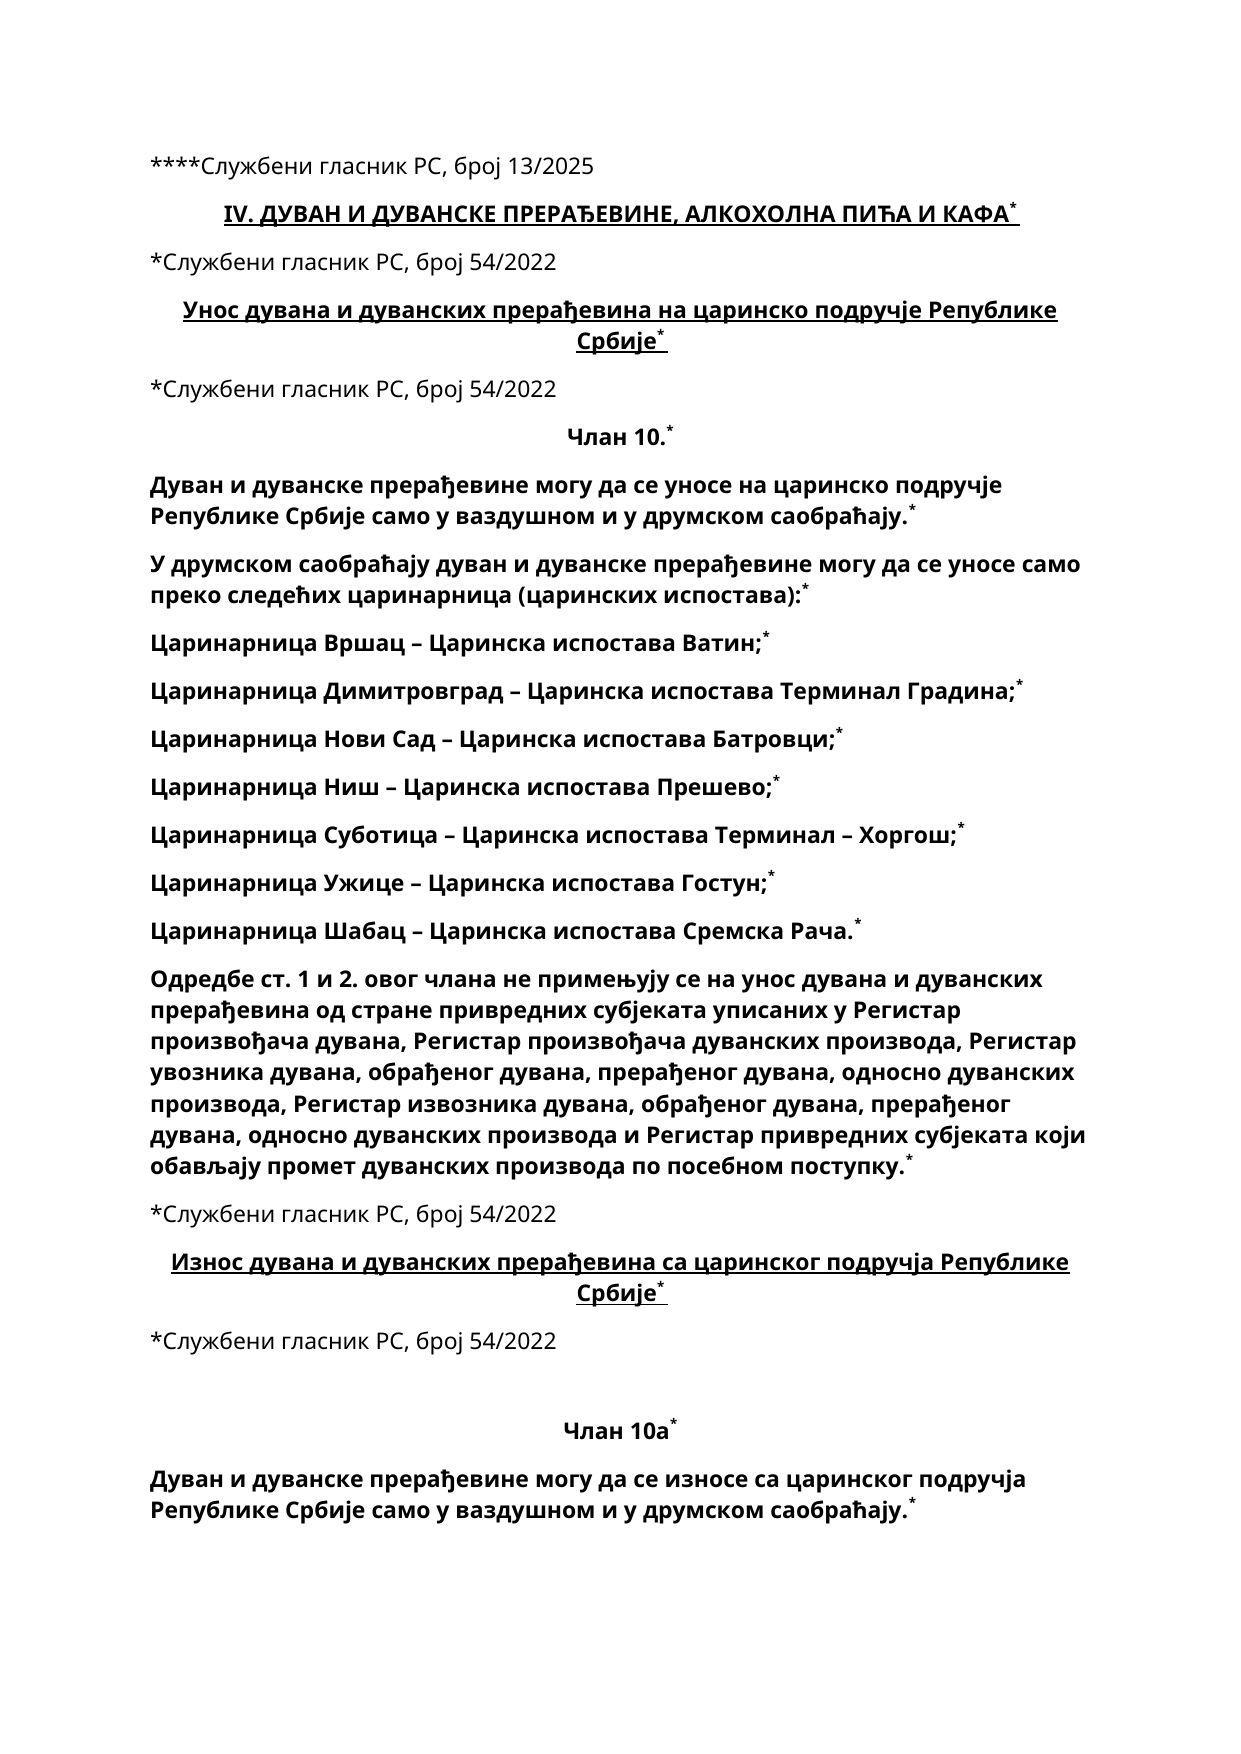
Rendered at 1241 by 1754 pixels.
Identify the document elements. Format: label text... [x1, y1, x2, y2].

text Члан 10.* [150, 421, 1090, 452]
text ****Службени гласник РС, број 13/2025 [150, 150, 1090, 181]
text Унос дувана и дуванских прерађевина на царинско подручје Републике Србије* [150, 294, 1090, 356]
text Дуван и дуванске прерађевине могу да се износе са царинског подручја Републике Србије само у ваздушном и у друмском саобраћају.* [150, 1462, 1090, 1525]
text Члан 10а* [150, 1414, 1090, 1446]
text IV. ДУВАН И ДУВАНСКE ПРЕРАЂЕВИНE, АЛКОХОЛНA ПИЋA И КАФА* [150, 198, 1090, 229]
text Царинарница Нови Сад – Царинска испостава Батровци;* [150, 723, 1090, 754]
text *Службени гласник РС, број 54/2022 [150, 1325, 1090, 1356]
text Царинарница Вршац – Царинска испостава Ватин;* [150, 627, 1090, 658]
text *Службени гласник РС, број 54/2022 [150, 246, 1090, 277]
text Царинарница Димитровград – Царинска испостава Терминал Градина;* [150, 675, 1090, 706]
text Царинарница Ужице – Царинска испостава Гостун;* [150, 867, 1090, 898]
text *Службени гласник РС, број 54/2022 [150, 373, 1090, 404]
text *Службени гласник РС, број 54/2022 [150, 1198, 1090, 1229]
text Износ дувана и дуванских прерађевина са царинског подручја Републике Србије* [150, 1246, 1090, 1308]
text Дуван и дуванске прерађевине могу да се уносе на царинско подручје Републике Србије само у ваздушном и у друмском саобраћају.* [150, 469, 1090, 531]
text Царинарница Шабац – Царинска испостава Сремска Рача.* [150, 914, 1090, 946]
text Царинарница Суботица – Царинска испостава Терминал – Хоргош;* [150, 819, 1090, 850]
text Царинарница Ниш – Царинска испостава Прешево;* [150, 771, 1090, 802]
text Одредбе ст. 1 и 2. овог члана не примењују се на унос дувана и дуванских прерађевина од стране привредних субјеката уписаних у Регистар произвођача дувана, Регистар произвођача дуванских производа, Регистар увозника дувана, обрађеног дувана, прерађеног дувана, односно дуванских производа, Регистар извозника дувана, обрађеног дувана, прерађеног дувана, односно дуванских производа и Регистар привредних субјеката који обављају промет дуванских производа по посебном поступку.* [150, 962, 1090, 1181]
text У друмском саобраћају дуван и дуванске прерађевине могу да се уносе само преко следећих царинарница (царинских испостава):* [150, 548, 1090, 610]
